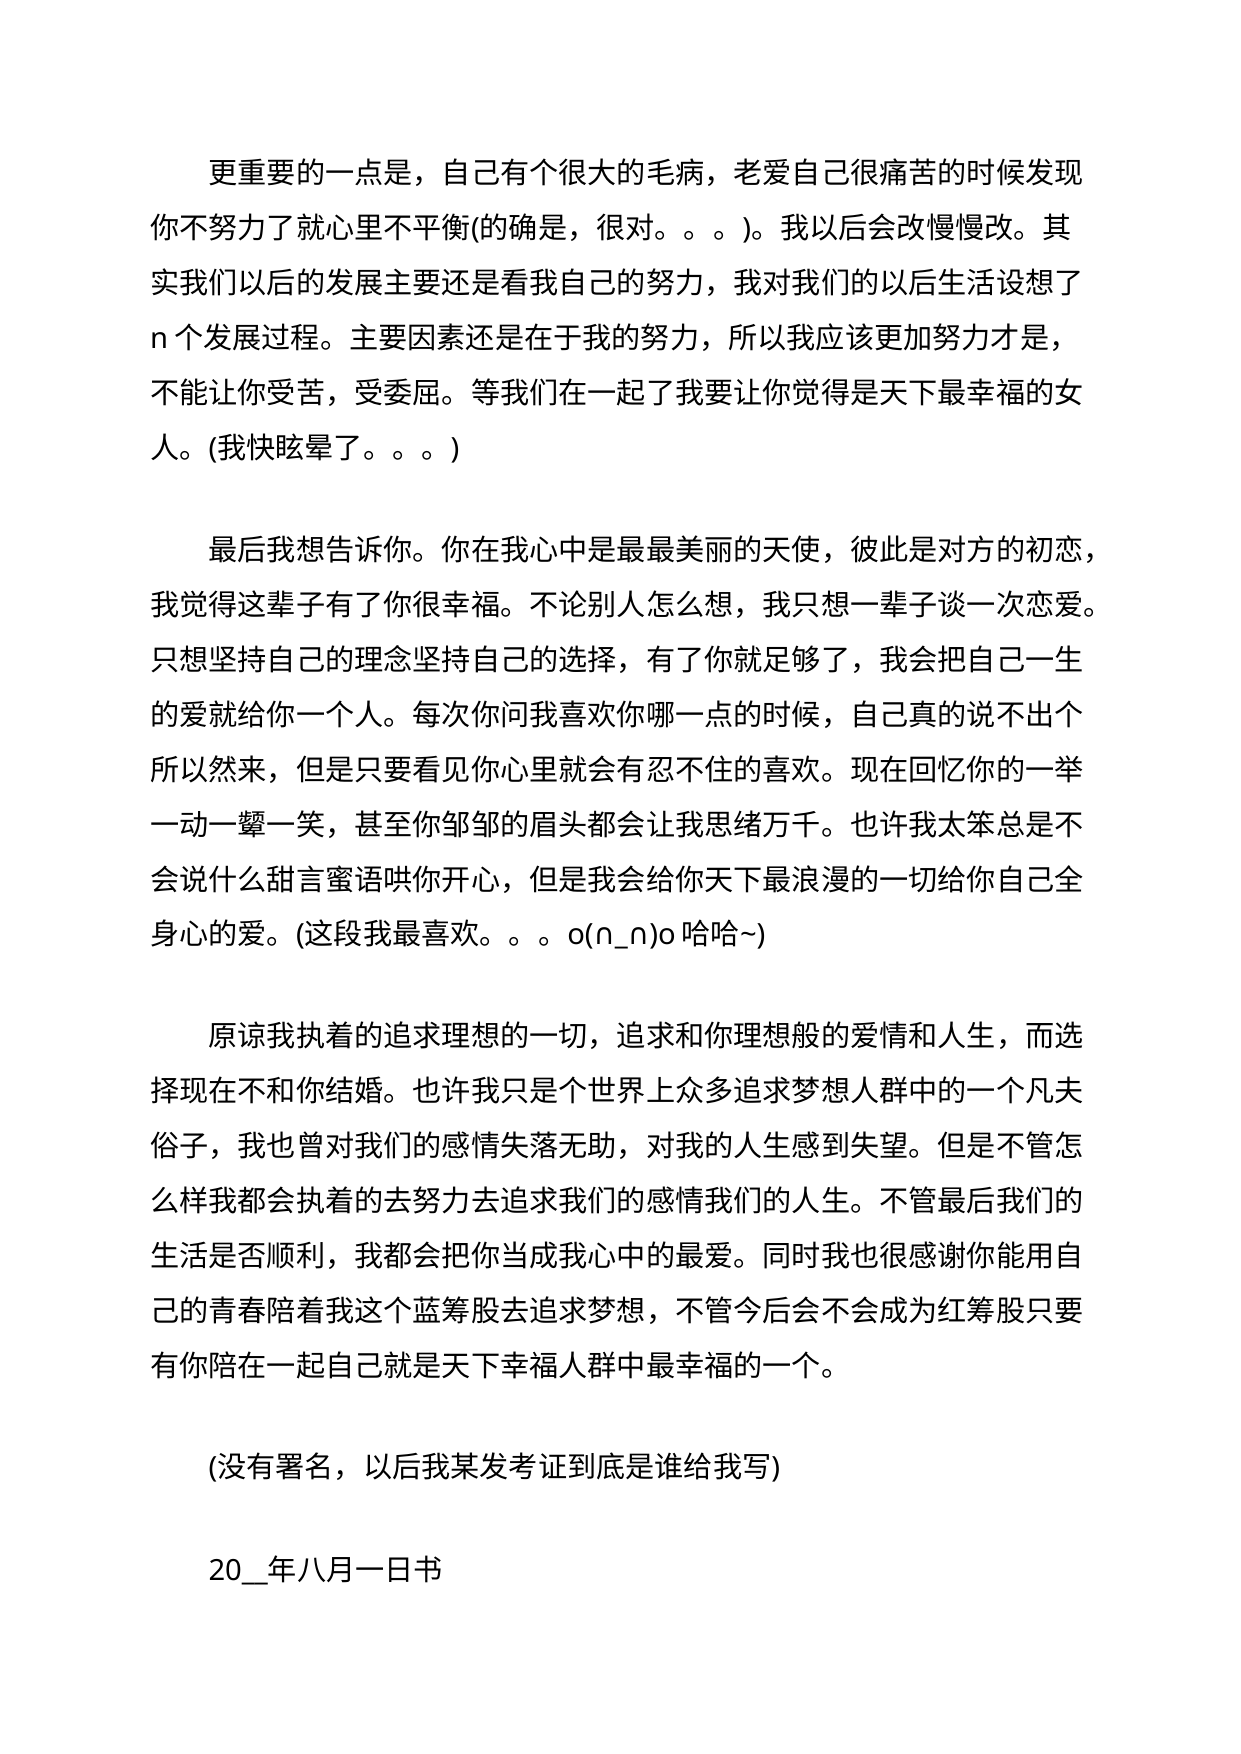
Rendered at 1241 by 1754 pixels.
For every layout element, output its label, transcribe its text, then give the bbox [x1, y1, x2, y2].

text 20__年八月一日书 [150, 1546, 1090, 1588]
text 最后我想告诉你。你在我心中是最最美丽的天使，彼此是对方的初恋，我觉得这辈子有了你很幸福。不论别人怎么想，我只想一辈子谈一次恋爱。只想坚持自己的理念坚持自己的选择，有了你就足够了，我会把自己一生的爱就给你一个人。每次你问我喜欢你哪一点的时候，自己真的说不出个所以然来，但是只要看见你心里就会有忍不住的喜欢。现在回忆你的一举一动一颦一笑，甚至你邹邹的眉头都会让我思绪万千。也许我太笨总是不会说什么甜言蜜语哄你开心，但是我会给你天下最浪漫的一切给你自己全身心的爱。(这段我最喜欢。。。o(∩_∩)o哈哈~) [150, 527, 1090, 953]
text (没有署名，以后我某发考证到底是谁给我写) [150, 1444, 1090, 1486]
text 原谅我执着的追求理想的一切，追求和你理想般的爱情和人生，而选择现在不和你结婚。也许我只是个世界上众多追求梦想人群中的一个凡夫俗子，我也曾对我们的感情失落无助，对我的人生感到失望。但是不管怎么样我都会执着的去努力去追求我们的感情我们的人生。不管最后我们的生活是否顺利，我都会把你当成我心中的最爱。同时我也很感谢你能用自己的青春陪着我这个蓝筹股去追求梦想，不管今后会不会成为红筹股只要有你陪在一起自己就是天下幸福人群中最幸福的一个。 [150, 1013, 1090, 1384]
text 更重要的一点是，自己有个很大的毛病，老爱自己很痛苦的时候发现你不努力了就心里不平衡(的确是，很对。。。)。我以后会改慢慢改。其实我们以后的发展主要还是看我自己的努力，我对我们的以后生活设想了n个发展过程。主要因素还是在于我的努力，所以我应该更加努力才是，不能让你受苦，受委屈。等我们在一起了我要让你觉得是天下最幸福的女人。(我快眩晕了。。。) [150, 150, 1090, 467]
